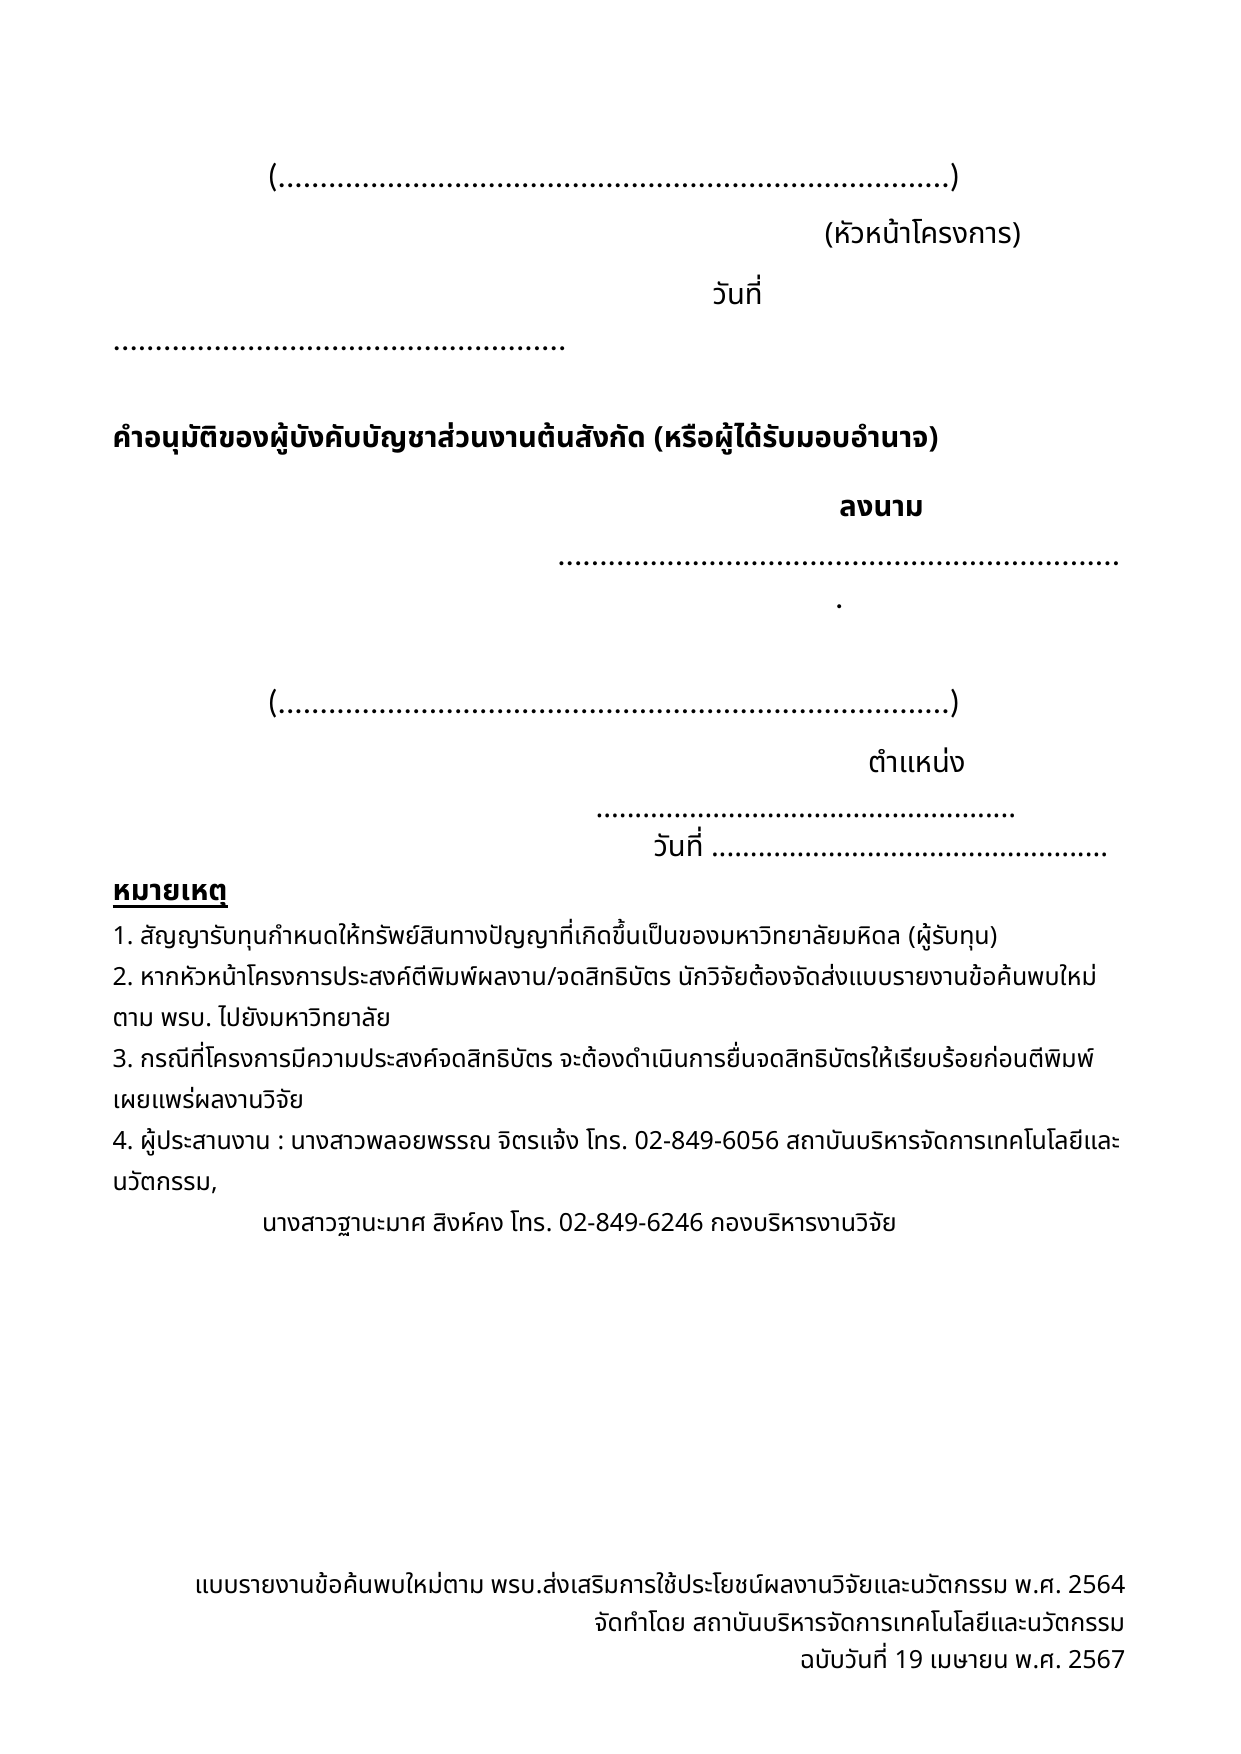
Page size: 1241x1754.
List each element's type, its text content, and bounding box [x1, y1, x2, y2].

text 4. ผู้ประสานงาน : นางสาวพลอยพรรณ จิตรแจ้ง โทร. 02-849-6056 สถาบันบริหารจัดการเทคโนโลยีและนวัตกรรม, นางสาวฐานะมาศ สิงห์คง โทร. 02-849-6246 กองบริหารงานวิจัย [112, 1122, 1125, 1242]
text 3. กรณีที่โครงการมีความประสงค์จดสิทธิบัตร จะต้องดำเนินการยื่นจดสิทธิบัตรให้เรียบร้อยก่อนตีพิมพ์เผยแพร่ผลงานวิจัย [112, 1041, 1125, 1119]
text ลงนาม [553, 485, 1125, 617]
text คำอนุมัติของผู้บังคับบัญชาส่วนงานต้นสังกัด (หรือผู้ได้รับมอบอำนาจ) [112, 416, 1125, 460]
text (หัวหน้าโครงการ) [103, 213, 1125, 257]
text วันที่ [112, 274, 1125, 358]
text หมายเหตุ [112, 870, 1125, 914]
text 1. สัญญารับทุนกำหนดให้ทรัพย์สินทางปัญญาที่เกิดขึ้นเป็นของมหาวิทยาลัยมหิดล (ผู้รับทุน) [112, 917, 1125, 955]
text ตำแหน่ง ...................................................... [487, 742, 1125, 826]
text 2. หากหัวหน้าโครงการประสงค์ตีพิมพ์ผลงาน/จดสิทธิบัตร นักวิจัยต้องจัดส่งแบบรายงานข้อค้นพบใหม่ตาม พรบ. ไปยังมหาวิทยาลัย [112, 958, 1125, 1037]
text วันที่ ................................................... [112, 826, 1125, 870]
